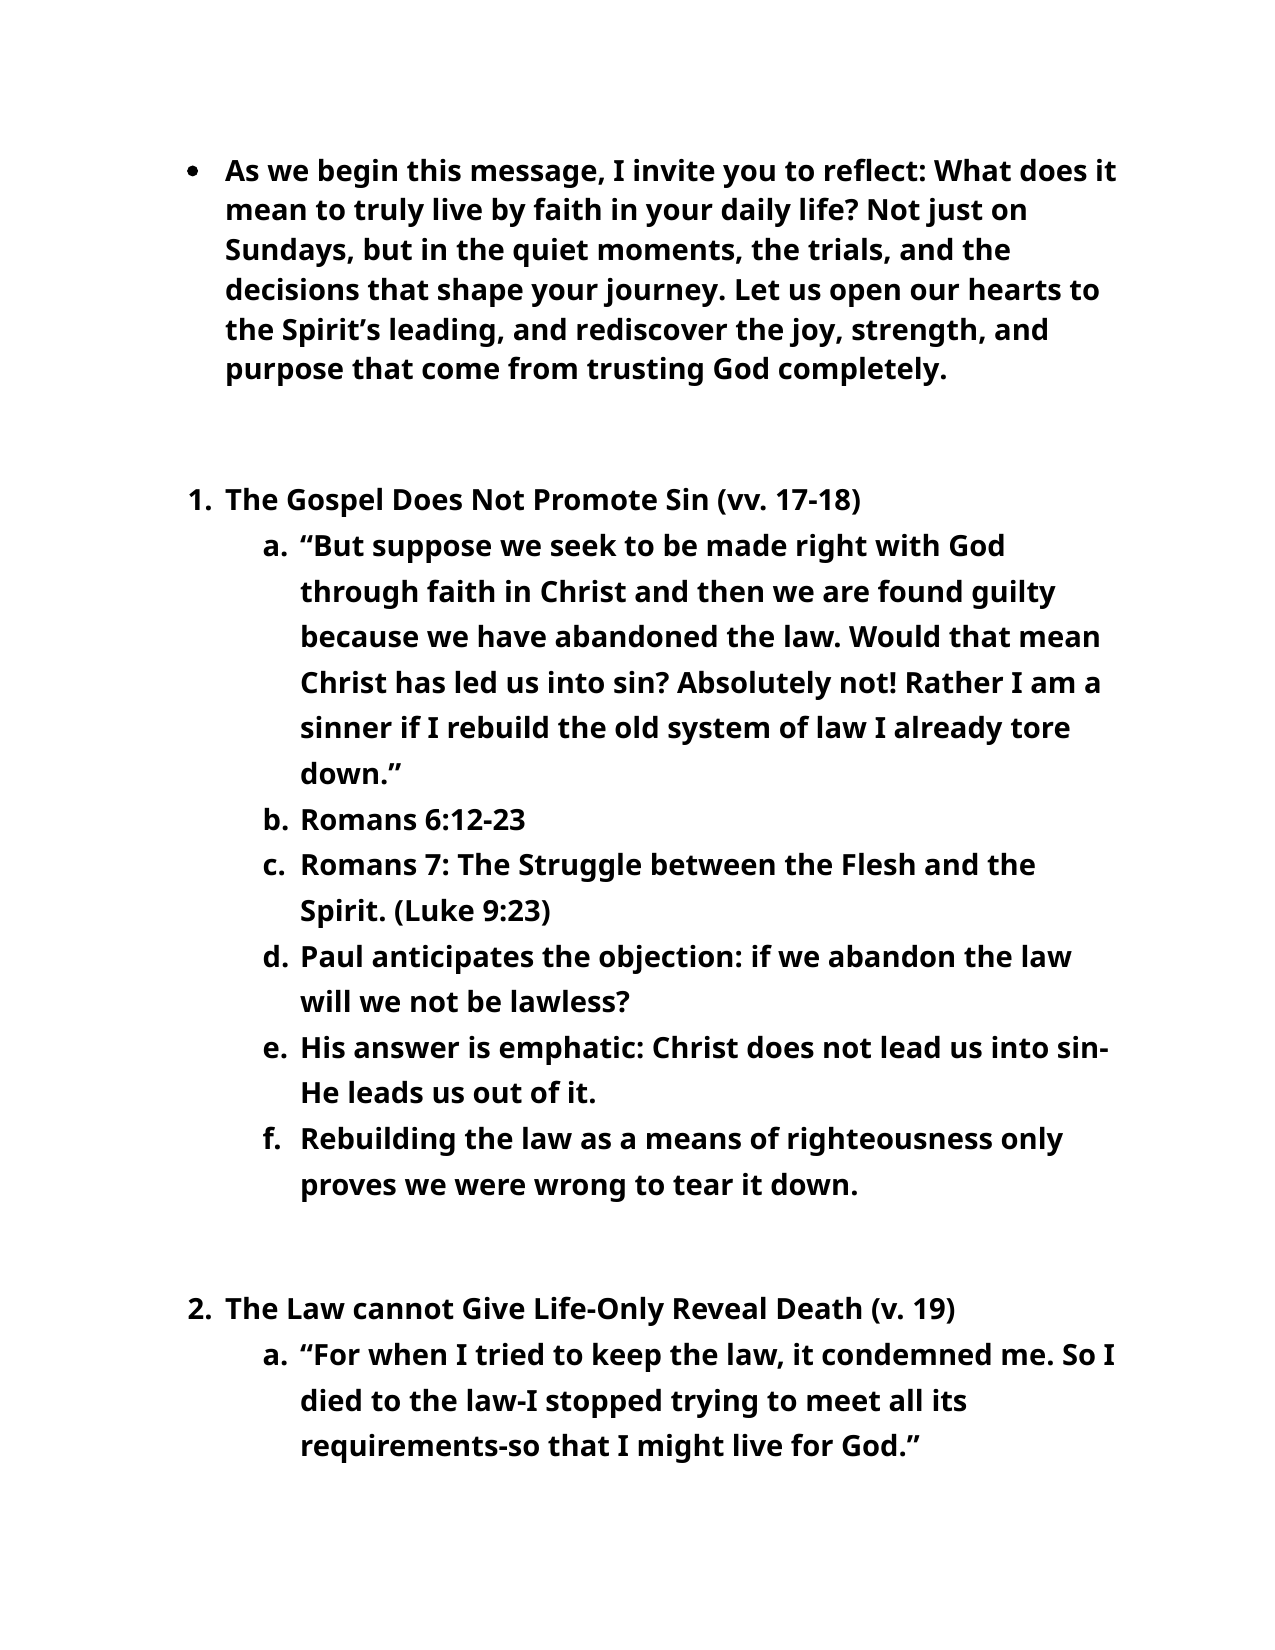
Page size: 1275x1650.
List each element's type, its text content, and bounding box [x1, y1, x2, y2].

list As we begin this message, I invite you to reflect: What does it mean to truly live by faith in your daily life? Not just on Sundays, but in the quiet moments, the trials, and the decisions that shape your journey. Let us open our hearts to the Spirit’s leading, and rediscover the joy, strength, and purpose that come from trusting God completely. [187, 258, 1125, 497]
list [187, 150, 1125, 229]
list His answer is emphatic: Christ does not lead us into sin-He leads us out of it. [262, 1136, 1125, 1221]
list Romans 6:12-23 [262, 907, 1125, 947]
list Paul anticipates the objection: if we abandon the law will we not be lawless? [262, 1044, 1125, 1130]
list Rebuilding the law as a means of righteousness only proves we were wrong to tear it down. [262, 1227, 1125, 1312]
list “But suppose we seek to be made right with God through faith in Christ and then we are found guilty because we have abandoned the law. Would that mean Christ has led us into sin? Absolutely not! Rather I am a sinner if I rebuild the old system of law I already tore down.” [262, 634, 1125, 902]
list The Gospel Does Not Promote Sin (vv. 17-18) [187, 588, 1125, 628]
list Romans 7: The Struggle between the Flesh and the Spirit. (Luke 9:23) [262, 953, 1125, 1038]
list The Law cannot Give Life-Only Reveal Death (v. 19) [187, 1397, 1125, 1437]
